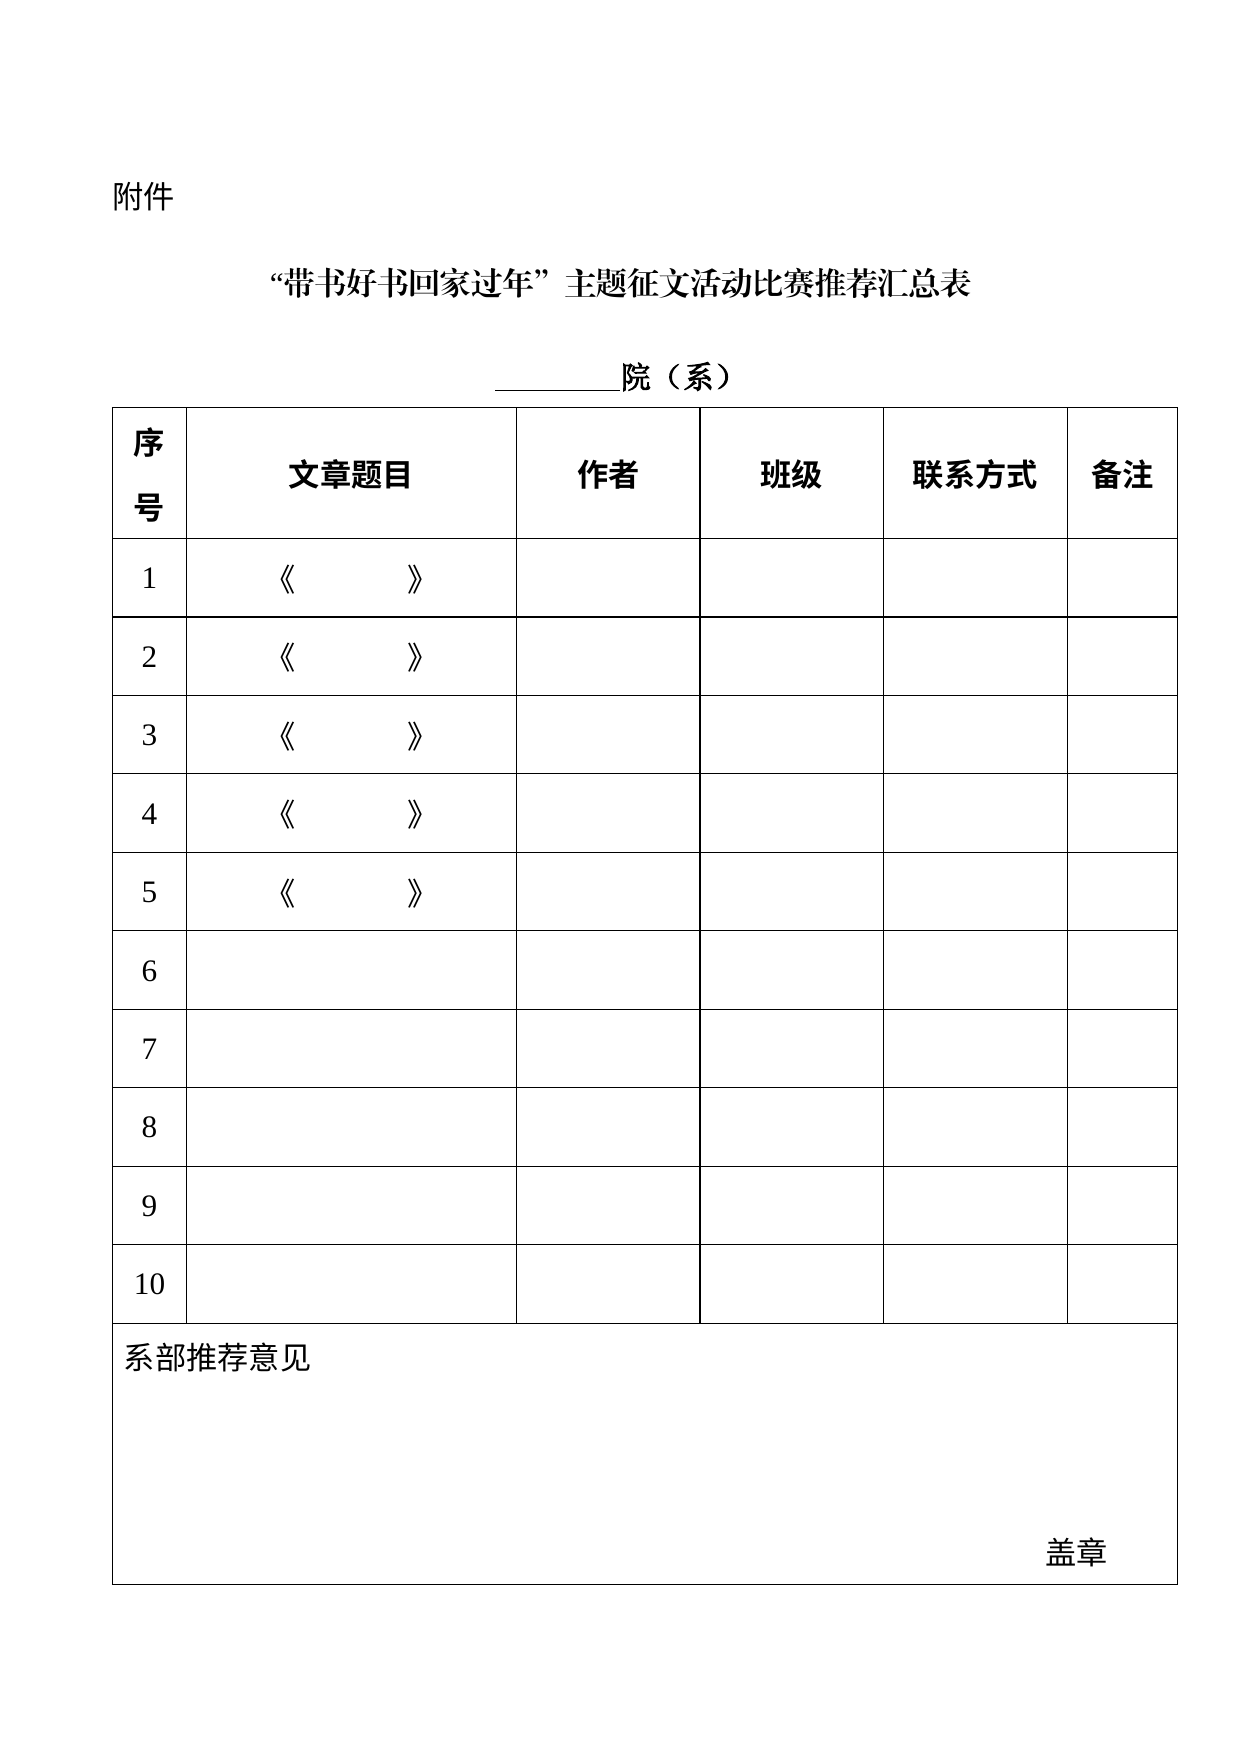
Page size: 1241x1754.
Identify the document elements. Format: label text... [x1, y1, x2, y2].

table_cell 4 [113, 774, 186, 852]
table_cell [884, 774, 1067, 852]
table_cell 3 [113, 696, 186, 773]
table_cell [701, 853, 883, 930]
table_cell 系部推荐意见 盖章 年 月 日 [113, 1324, 1177, 1583]
table_cell 7 [113, 1010, 186, 1087]
table_cell [884, 696, 1067, 773]
table_cell [884, 1088, 1067, 1166]
table_cell [1068, 1010, 1177, 1087]
table_cell [1068, 1245, 1177, 1322]
table_cell [517, 931, 699, 1009]
table_cell [517, 774, 699, 852]
table_cell [517, 618, 699, 695]
table_cell [701, 931, 883, 1009]
table_cell 《 》 [187, 696, 516, 773]
table_cell [517, 853, 699, 930]
text 附件 [112, 162, 1128, 227]
table_cell [701, 1010, 883, 1087]
table_cell [701, 774, 883, 852]
table_cell 《 》 [187, 539, 516, 616]
table_cell [187, 931, 516, 1009]
table_cell [517, 1167, 699, 1244]
table_cell [1068, 931, 1177, 1009]
text “带书好书回家过年”主题征文活动比赛推荐汇总表 [112, 252, 1128, 317]
table_cell [884, 1167, 1067, 1244]
table_cell [701, 539, 883, 616]
table_cell [884, 539, 1067, 616]
table_header 作者 [517, 408, 699, 538]
table_cell [1068, 696, 1177, 773]
table_header 班级 [701, 408, 883, 538]
table_cell [187, 1167, 516, 1244]
table_cell [1068, 1088, 1177, 1166]
table_cell [517, 1088, 699, 1166]
table_cell [517, 1245, 699, 1322]
table_cell 8 [113, 1088, 186, 1166]
table_cell 6 [113, 931, 186, 1009]
table_cell [701, 618, 883, 695]
table_cell [187, 1088, 516, 1166]
table_cell [884, 618, 1067, 695]
table_cell [884, 1010, 1067, 1087]
table_cell [1068, 539, 1177, 616]
table_cell 《 》 [187, 774, 516, 852]
table_cell [187, 1245, 516, 1322]
table_cell [517, 696, 699, 773]
table_cell [884, 1245, 1067, 1322]
table_cell 5 [113, 853, 186, 930]
table_cell [1068, 618, 1177, 695]
table_header 备注 [1068, 408, 1177, 538]
table_cell 10 [113, 1245, 186, 1322]
table_cell 1 [113, 539, 186, 616]
table_cell [187, 1010, 516, 1087]
table_cell [884, 931, 1067, 1009]
table_cell 《 》 [187, 853, 516, 930]
table_cell [884, 853, 1067, 930]
table_cell [517, 1010, 699, 1087]
table_cell [1068, 774, 1177, 852]
table_cell [701, 1245, 883, 1322]
table_header 序号 [113, 408, 186, 538]
table_cell 《 》 [187, 618, 516, 695]
table_cell 2 [113, 618, 186, 695]
table_cell [701, 1167, 883, 1244]
table_cell [701, 696, 883, 773]
text 院（系） [112, 342, 1128, 407]
table_cell [701, 1088, 883, 1166]
table_cell [1068, 853, 1177, 930]
table_header 文章题目 [187, 408, 516, 538]
table_cell [1068, 1167, 1177, 1244]
table_header 联系方式 [884, 408, 1067, 538]
table_cell 9 [113, 1167, 186, 1244]
table_cell [517, 539, 699, 616]
